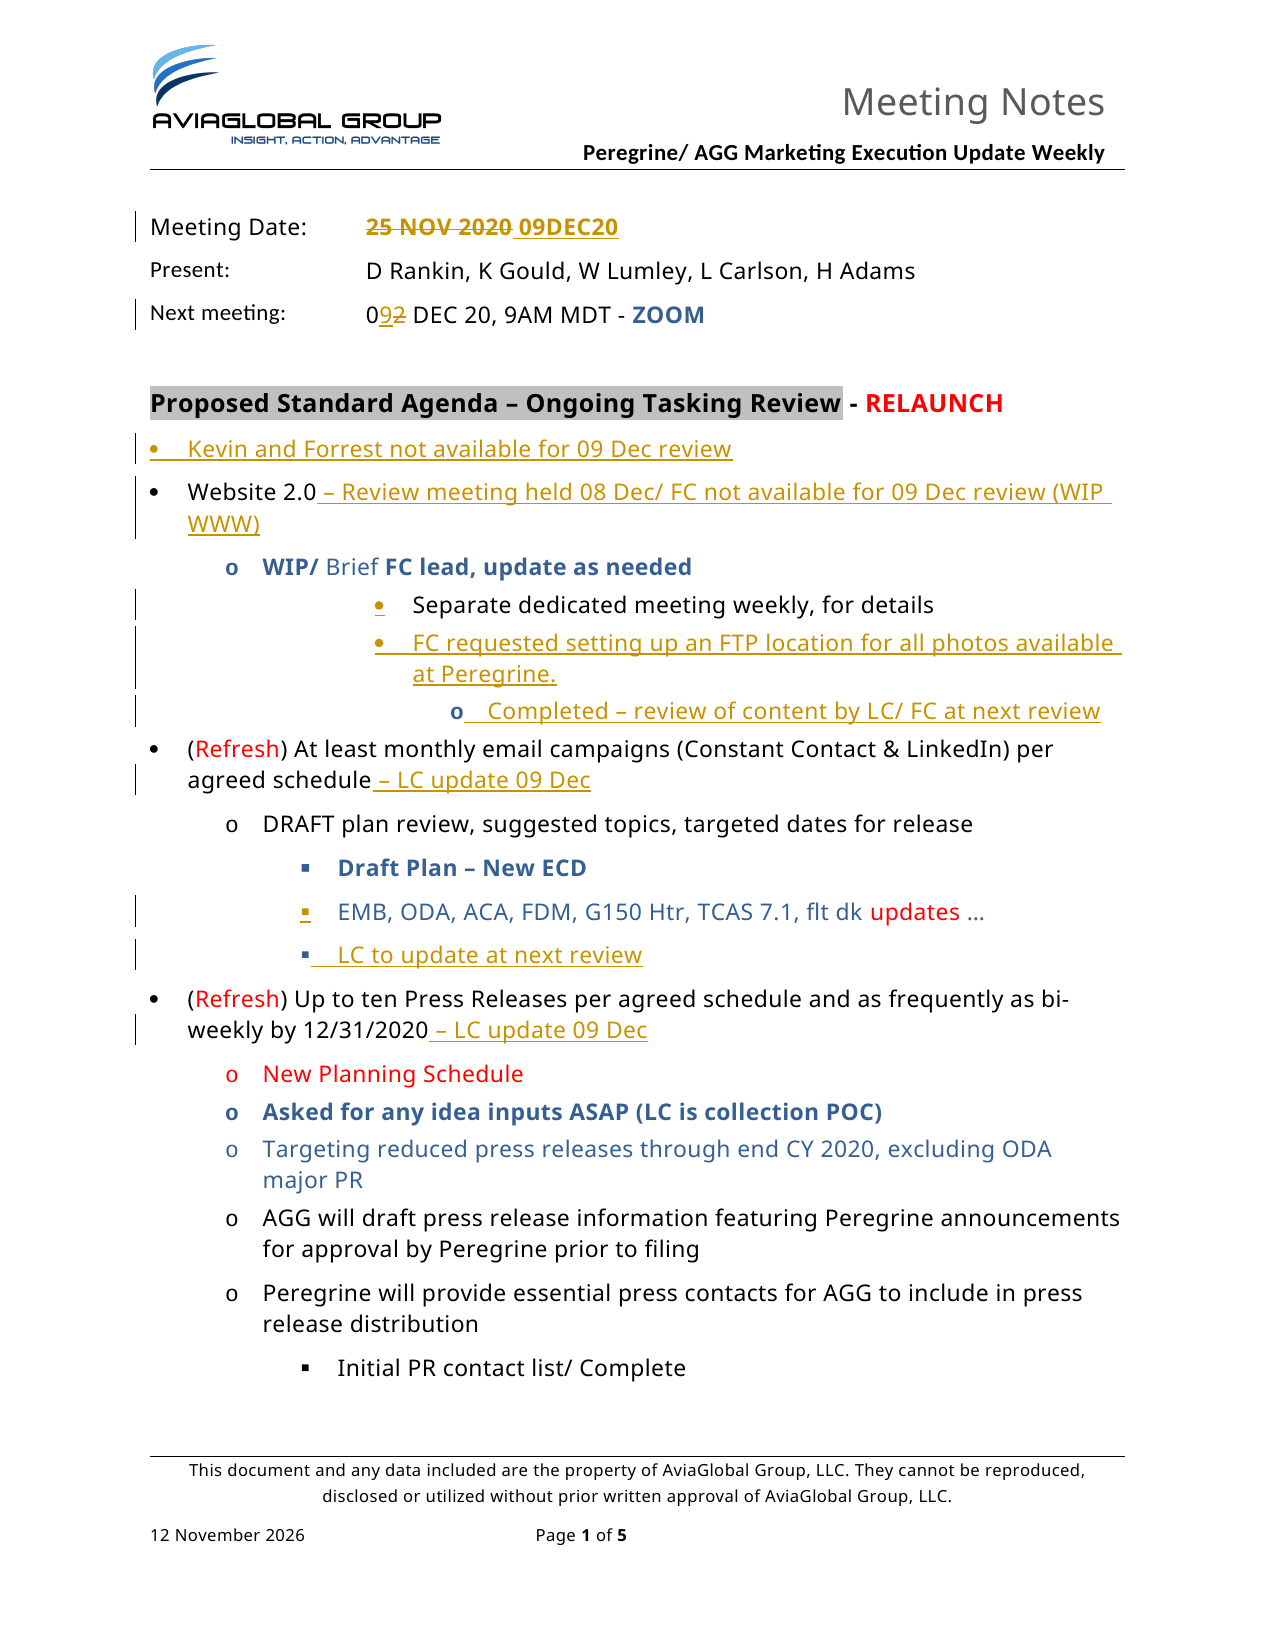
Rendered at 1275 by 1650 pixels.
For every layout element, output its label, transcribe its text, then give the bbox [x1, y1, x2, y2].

text Proposed Standard Agenda – Ongoing Tasking Review - RELAUNCH [843, 386, 1125, 420]
list Website 2.0 [150, 476, 1125, 539]
table_header Meeting Date: [150, 211, 366, 255]
table_cell D Rankin, K Gould, W Lumley, L Carlson, H Adams [366, 255, 1125, 298]
list Draft Plan – New ECD [300, 852, 1125, 883]
list Initial PR contact list/ Complete [300, 1352, 1125, 1383]
list EMB, ODA, ACA, FDM, G150 Htr, TCAS 7.1, flt dk updates … [300, 895, 1125, 927]
list DRAFT plan review, suggested topics, targeted dates for release [225, 808, 1125, 839]
list (Refresh) At least monthly email campaigns (Constant Contact & LinkedIn) per agreed schedule [150, 733, 1125, 795]
list New Planning Schedule [225, 1058, 1125, 1089]
list Separate dedicated meeting weekly, for details [375, 589, 1125, 620]
list Targeting reduced press releases through end CY 2020, excluding ODA major PR [225, 1133, 1125, 1196]
table_cell 0 DEC 20, 9AM MDT - ZOOM [366, 299, 1125, 342]
list WIP/ Brief FC lead, update as needed [225, 551, 1125, 583]
list Asked for any idea inputs ASAP (LC is collection POC) [225, 1096, 1125, 1127]
table_header [366, 211, 1125, 255]
list (Refresh) Up to ten Press Releases per agreed schedule and as frequently as bi-weekly by 12/31/2020 [150, 983, 1125, 1045]
picture [138, 33, 458, 154]
list AGG will draft press release information featuring Peregrine announcements for approval by Peregrine prior to filing [225, 1202, 1125, 1264]
list Peregrine will provide essential press contacts for AGG to include in press release distribution [225, 1277, 1125, 1340]
